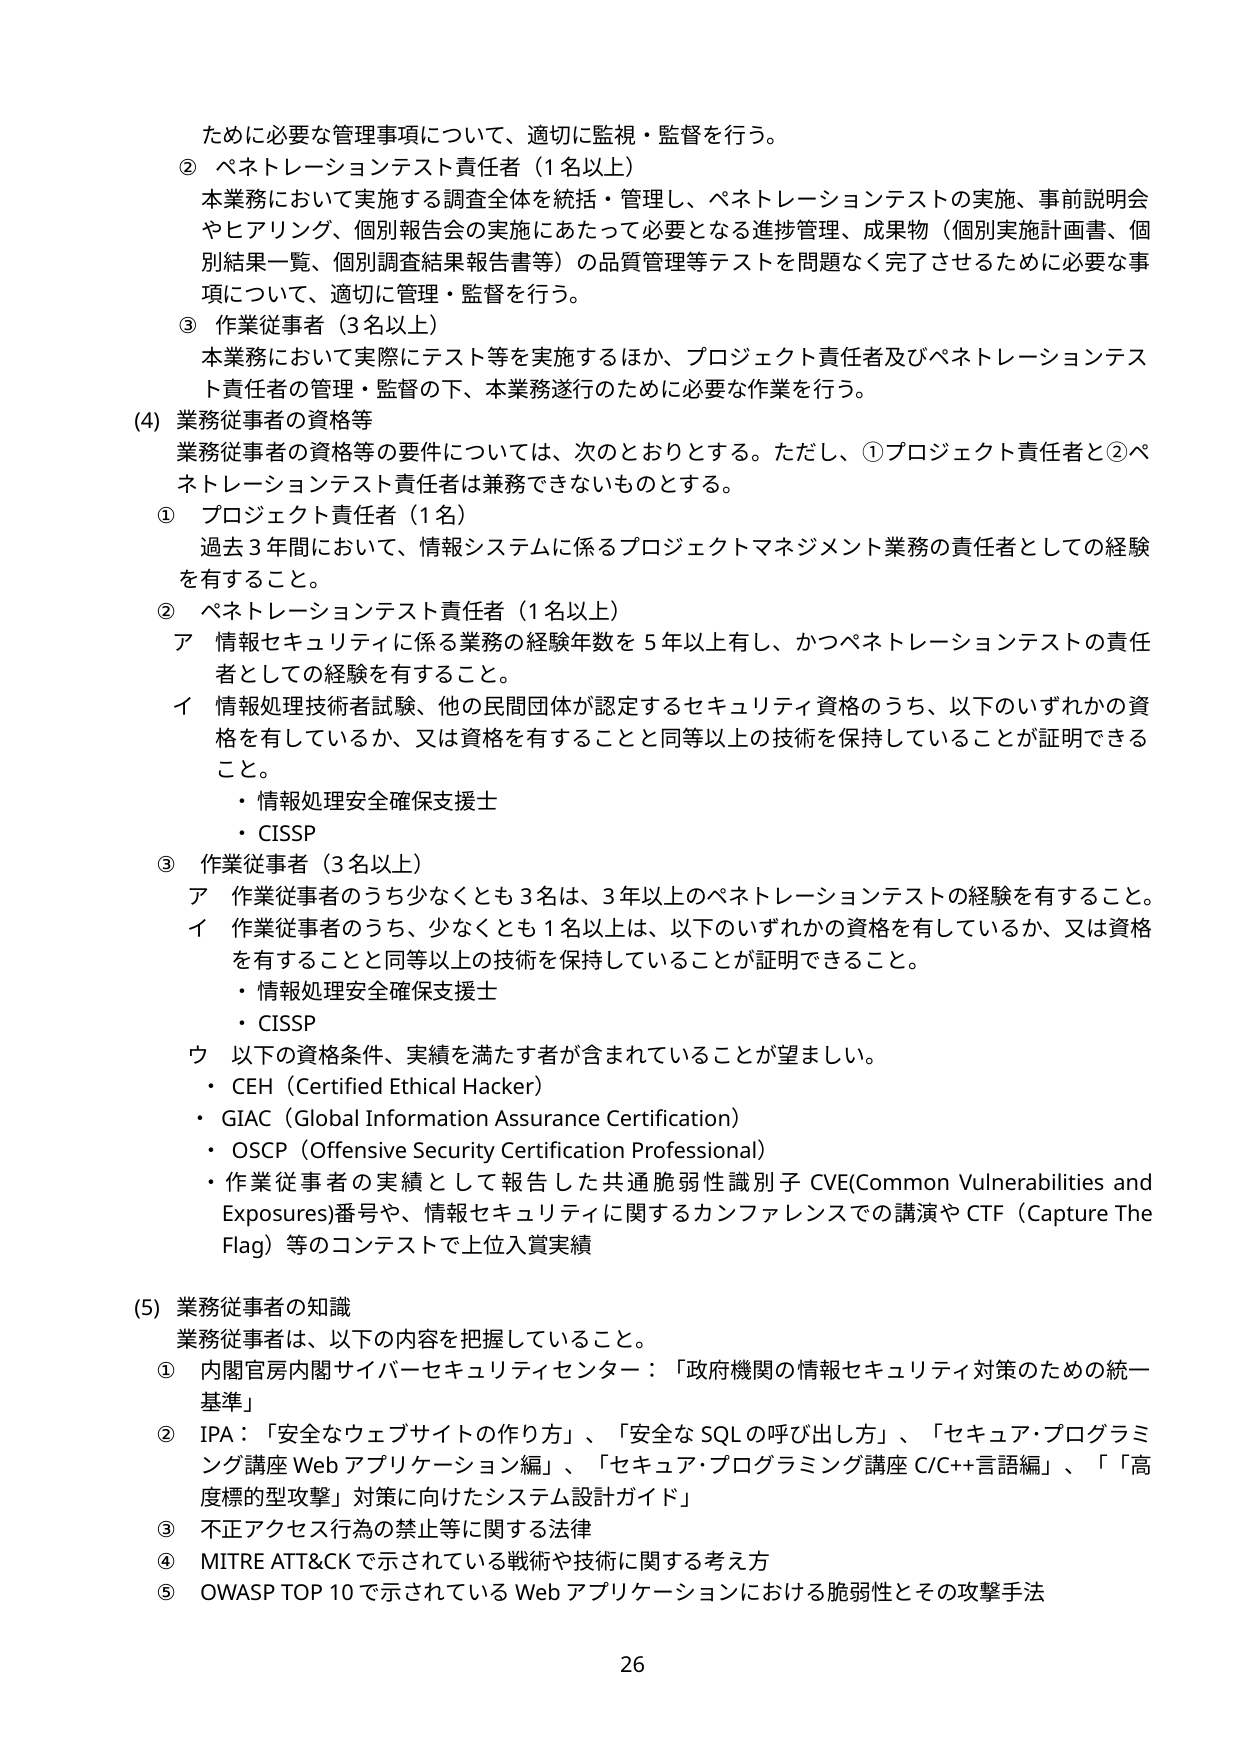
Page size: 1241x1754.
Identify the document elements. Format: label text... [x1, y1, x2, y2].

list MITRE ATT&CKで示されている戦術や技術に関する考え方 [156, 1544, 1153, 1575]
text 本業務において実際にテスト等を実施するほか、プロジェクト責任者及びペネトレーションテスト責任者の管理・監督の下、本業務遂行のために必要な作業を行う。 [201, 340, 1153, 403]
text 業務従事者は、以下の内容を把握していること。 [176, 1322, 1153, 1353]
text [201, 118, 1153, 150]
text 過去3年間において、情報システムに係るプロジェクトマネジメント業務の責任者としての経験を有すること。 [178, 530, 1153, 594]
text ・ CEH（Certified Ethical Hacker） [200, 1069, 1153, 1101]
text 業務従事者の資格等の要件については、次のとおりとする。ただし、①プロジェクト責任者と②ペネトレーションテスト責任者は兼務できないものとする。 [176, 435, 1153, 498]
list 以下の資格条件、実績を満たす者が含まれていることが望ましい。 [187, 1038, 1153, 1069]
text ・ 情報処理安全確保支援士 [231, 784, 1153, 816]
text ・ GIAC（Global Information Assurance Certification） [178, 1101, 1153, 1133]
list 業務従事者の知識 [134, 1290, 1153, 1322]
list 作業従事者のうち、少なくとも1名以上は、以下のいずれかの資格を有しているか、又は資格を有することと同等以上の技術を保持していることが証明できること。 [187, 911, 1153, 974]
list 不正アクセス行為の禁止等に関する法律 [156, 1512, 1153, 1544]
list OWASP TOP 10で示されているWebアプリケーションにおける脆弱性とその攻撃手法 [156, 1575, 1153, 1607]
list 作業従事者（3名以上） [178, 308, 1153, 340]
text ・ CISSP [231, 816, 1153, 847]
text ・ OSCP（Offensive Security Certification Professional） [200, 1133, 1153, 1165]
list IPA：「安全なウェブサイトの作り方」、「安全なSQLの呼び出し方」、「セキュア･プログラミング講座Webアプリケーション編」、「セキュア･プログラミング講座C/C++言語編」、「「高度標的型攻撃」対策に向けたシステム設計ガイド」 [156, 1417, 1153, 1512]
list プロジェクト責任者（1名） [156, 498, 1153, 530]
text ・作業従事者の実績として報告した共通脆弱性識別子CVE(Common Vulnerabilities and Exposures)番号や、情報セキュリティに関するカンファレンスでの講演やCTF（Capture The Flag）等のコンテストで上位入賞実績 [200, 1165, 1153, 1260]
list 内閣官房内閣サイバーセキュリティセンター：「政府機関の情報セキュリティ対策のための統一基準」 [156, 1353, 1153, 1417]
list 業務従事者の資格等 [134, 403, 1153, 435]
list 作業従事者（3名以上） [156, 847, 1153, 879]
text ・ CISSP [231, 1006, 1153, 1038]
list 情報セキュリティに係る業務の経験年数を5年以上有し、かつペネトレーションテストの責任者としての経験を有すること。 [172, 625, 1153, 689]
text 本業務において実施する調査全体を統括・管理し、ペネトレーションテストの実施、事前説明会やヒアリング、個別報告会の実施にあたって必要となる進捗管理、成果物（個別実施計画書、個別結果一覧、個別調査結果報告書等）の品質管理等テストを問題なく完了させるために必要な事項について、適切に管理・監督を行う。 [201, 182, 1153, 308]
list ペネトレーションテスト責任者（1名以上） [156, 594, 1153, 625]
list 情報処理技術者試験、他の民間団体が認定するセキュリティ資格のうち、以下のいずれかの資格を有しているか、又は資格を有することと同等以上の技術を保持していることが証明できること。 [172, 689, 1153, 784]
text ・ 情報処理安全確保支援士 [231, 974, 1153, 1006]
list 作業従事者のうち少なくとも3名は、3年以上のペネトレーションテストの経験を有すること。 [187, 879, 1153, 911]
list ペネトレーションテスト責任者（1名以上） [178, 150, 1153, 182]
